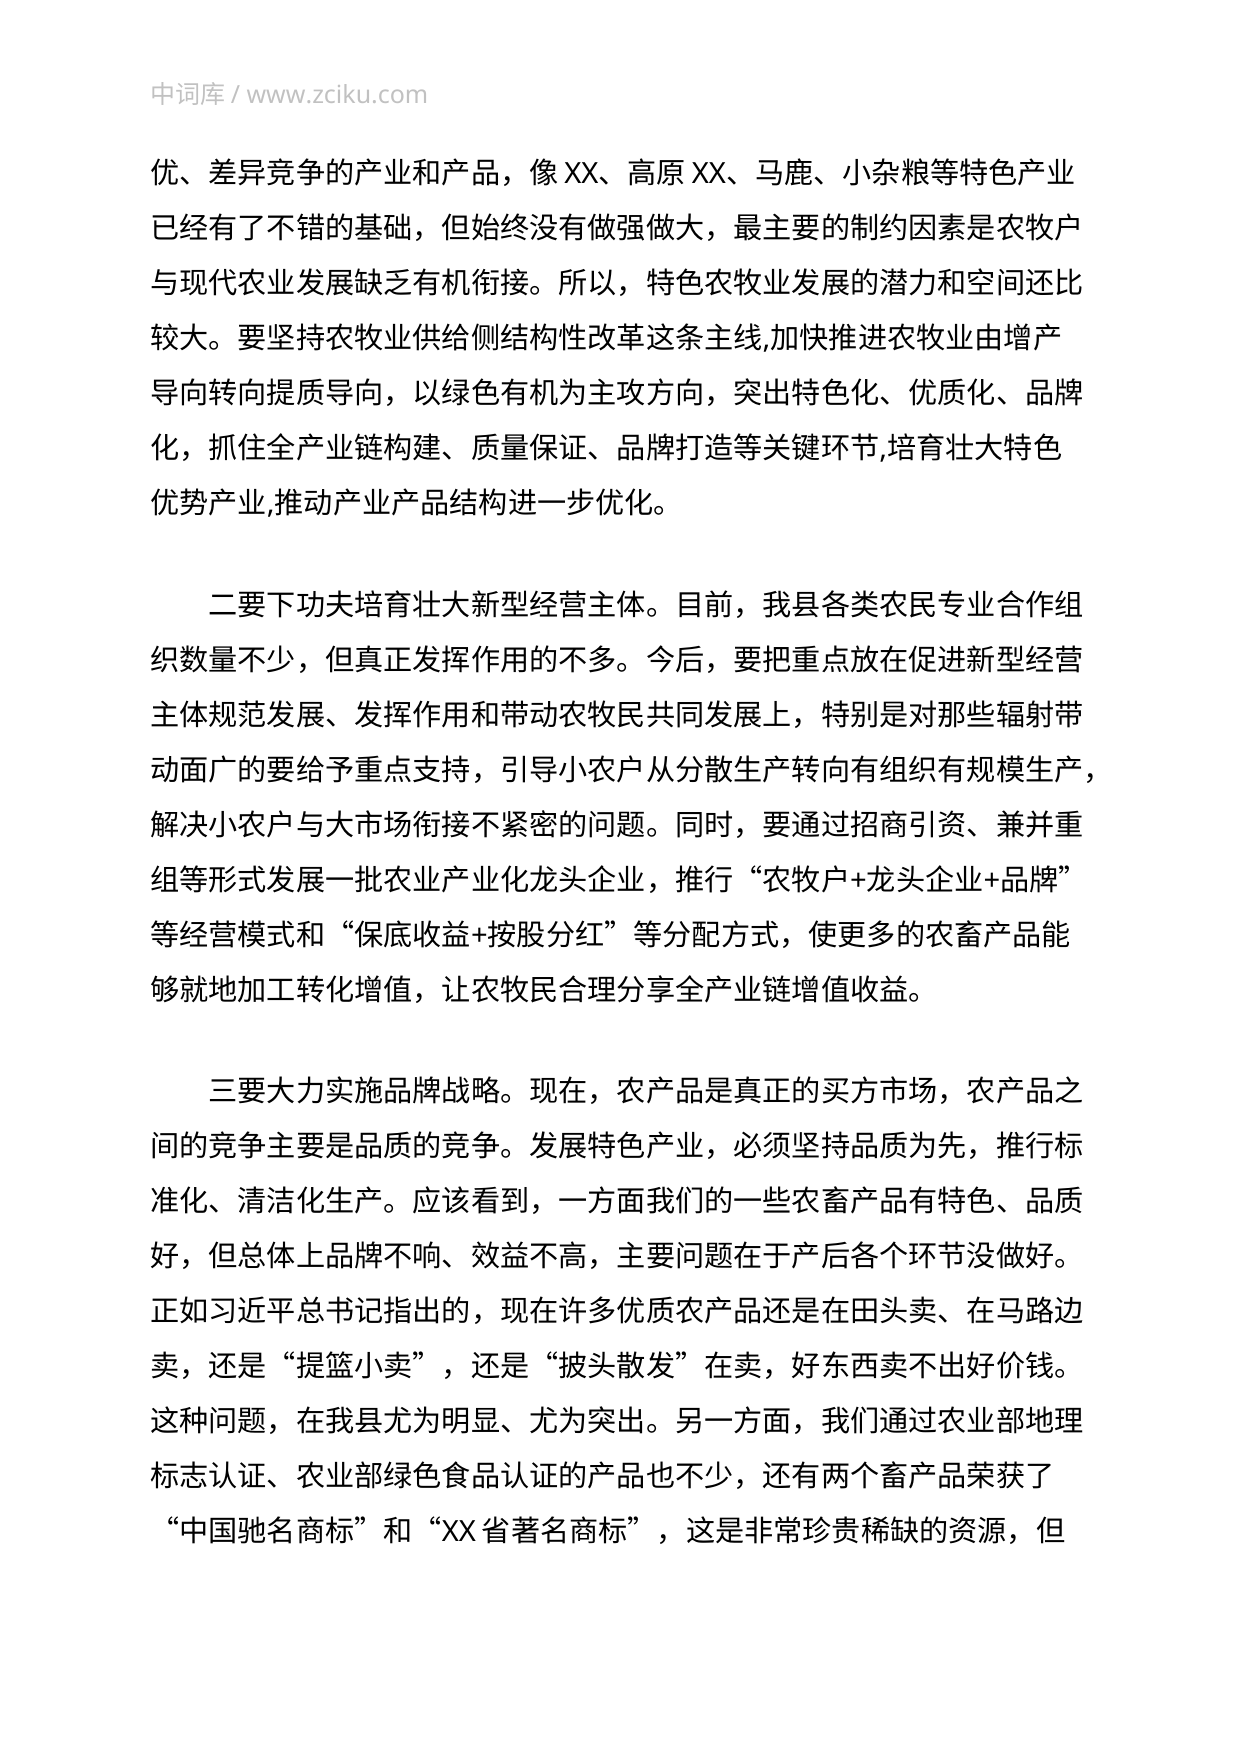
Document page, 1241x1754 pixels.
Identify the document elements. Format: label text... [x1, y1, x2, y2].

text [150, 1068, 1090, 1549]
text 二要下功夫培育壮大新型经营主体。目前，我县各类农民专业合作组织数量不少，但真正发挥作用的不多。今后，要把重点放在促进新型经营主体规范发展、发挥作用和带动农牧民共同发展上，特别是对那些辐射带动面广的要给予重点支持，引导小农户从分散生产转向有组织有规模生产，解决小农户与大市场衔接不紧密的问题。同时，要通过招商引资、兼并重组等形式发展一批农业产业化龙头企业，推行“农牧户+龙头企业+品牌”等经营模式和“保底收益+按股分红”等分配方式，使更多的农畜产品能够就地加工转化增值，让农牧民合理分享全产业链增值收益。 [150, 582, 1090, 1008]
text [150, 150, 1090, 522]
